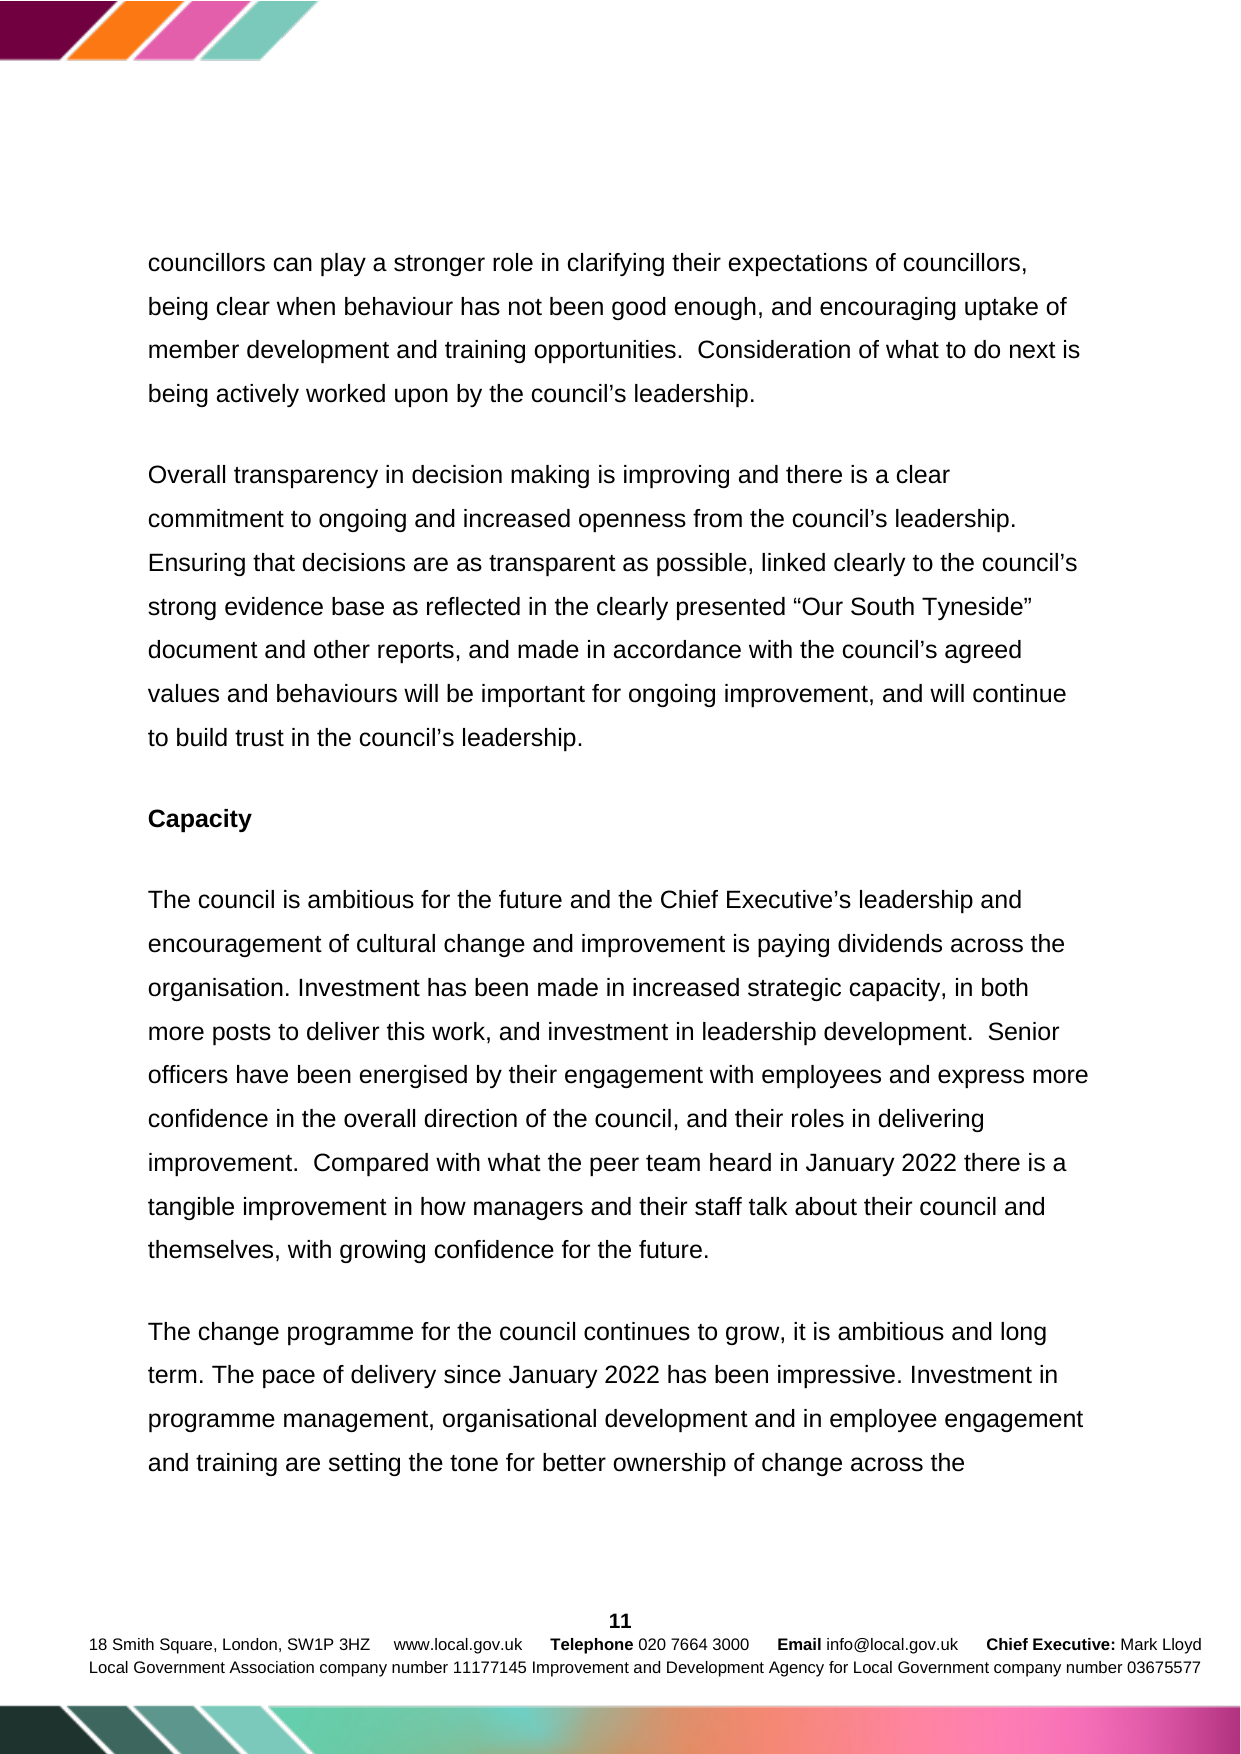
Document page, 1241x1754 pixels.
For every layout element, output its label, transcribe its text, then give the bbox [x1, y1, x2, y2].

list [148, 1305, 1092, 1480]
list The council is ambitious for the future and the Chief Executive’s leadership and encouragement of cultural change and improvement is paying dividends across the organisation. Investment has been made in increased strategic capacity, in both more posts to deliver this work, and investment in leadership development. Senior officers have been energised by their engagement with employees and express more confidence in the overall direction of the council, and their roles in delivering improvement. Compared with what the peer team heard in January 2022 there is a tangible improvement in how managers and their staff talk about their council and themselves, with growing confidence for the future. [148, 874, 1092, 1267]
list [148, 236, 1092, 411]
list Overall transparency in decision making is improving and there is a clear commitment to ongoing and increased openness from the council’s leadership. Ensuring that decisions are as transparent as possible, linked clearly to the council’s strong evidence base as reflected in the clearly presented “Our South Tyneside” document and other reports, and made in accordance with the council’s agreed values and behaviours will be important for ongoing improvement, and will continue to build trust in the council’s leadership. [148, 449, 1092, 755]
list Capacity [148, 792, 1092, 836]
